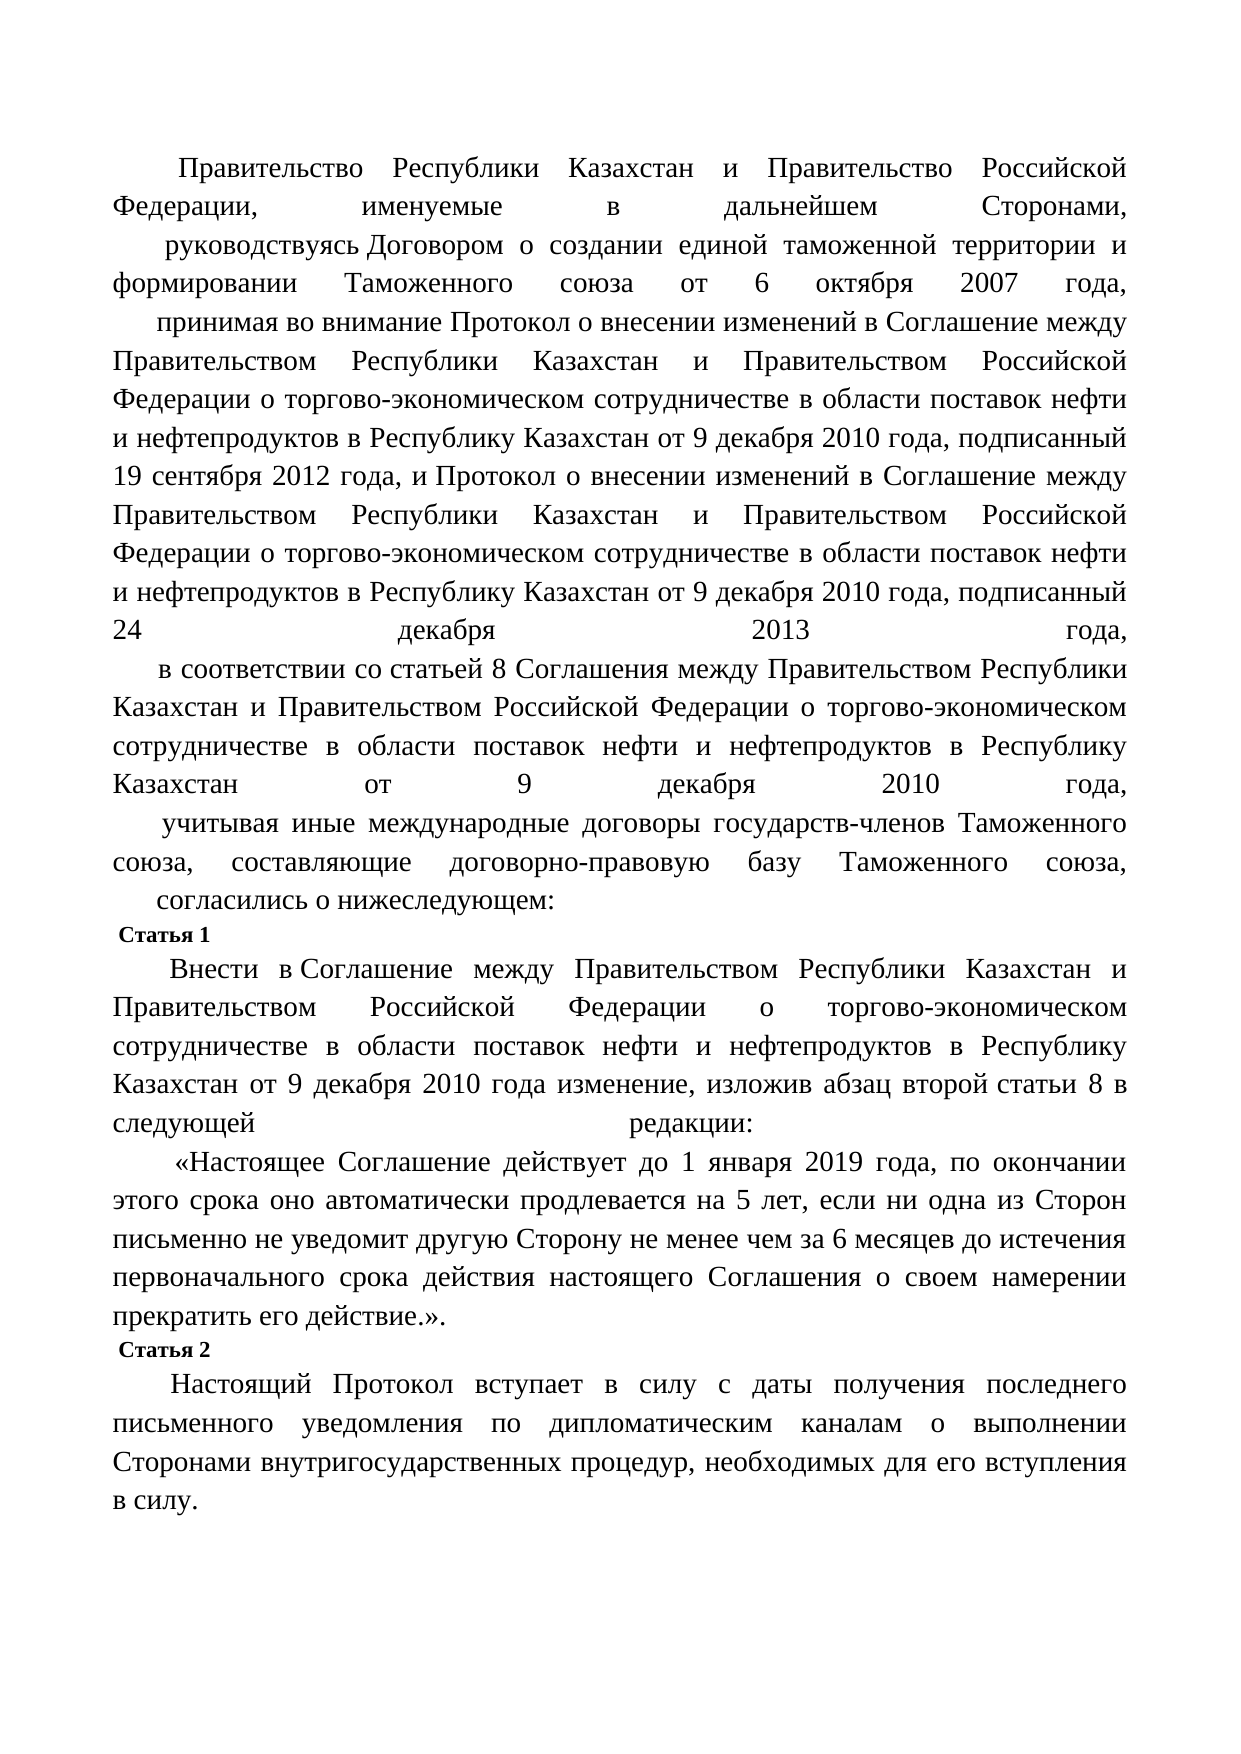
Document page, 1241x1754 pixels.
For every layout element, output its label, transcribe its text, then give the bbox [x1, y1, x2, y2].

text Внести в Соглашение между Правительством Республики Казахстан и Правительством Российской Федерации о торгово-экономическом сотрудничестве в области поставок нефти и нефтепродуктов в Республику Казахстан от 9 декабря 2010 года изменение, изложив абзац второй статьи 8 в следующей редакции: «Настоящее Соглашение действует до 1 января 2019 года, по окончании этого срока оно автоматически продлевается на 5 лет, если ни одна из Сторон письменно не уведомит другую Сторону не менее чем за 6 месяцев до истечения первоначального срока действия настоящего Соглашения о своем намерении прекратить его действие.». [112, 951, 1128, 1331]
text Статья 2 [112, 1336, 1128, 1363]
text Статья 1 [112, 921, 1128, 947]
text Настоящий Протокол вступает в силу с даты получения последнего письменного уведомления по дипломатическим каналам о выполнении Сторонами внутригосударственных процедур, необходимых для его вступления в силу. [112, 1367, 1128, 1516]
text Правительство Республики Казахстан и Правительство Российской Федерации, именуемые в дальнейшем Сторонами, руководствуясь Договором о создании единой таможенной территории и формировании Таможенного союза от 6 октября 2007 года, принимая во внимание Протокол о внесении изменений в Соглашение между Правительством Республики Казахстан и Правительством Российской Федерации о торгово-экономическом сотрудничестве в области поставок нефти и нефтепродуктов в Республику Казахстан от 9 декабря 2010 года, подписанный 19 сентября 2012 года, и Протокол о внесении изменений в Соглашение между Правительством Республики Казахстан и Правительством Российской Федерации о торгово-экономическом сотрудничестве в области поставок нефти и нефтепродуктов в Республику Казахстан от 9 декабря 2010 года, подписанный 24 декабря 2013 года, в соответствии со статьей 8 Соглашения между Правительством Республики Казахстан и Правительством Российской Федерации о торгово-экономическом сотрудничестве в области поставок нефти и нефтепродуктов в Республику Казахстан от 9 декабря 2010 года, учитывая иные международные договоры государств-членов Таможенного союза, составляющие договорно-правовую базу Таможенного союза, согласились о нижеследующем: [112, 150, 1128, 916]
